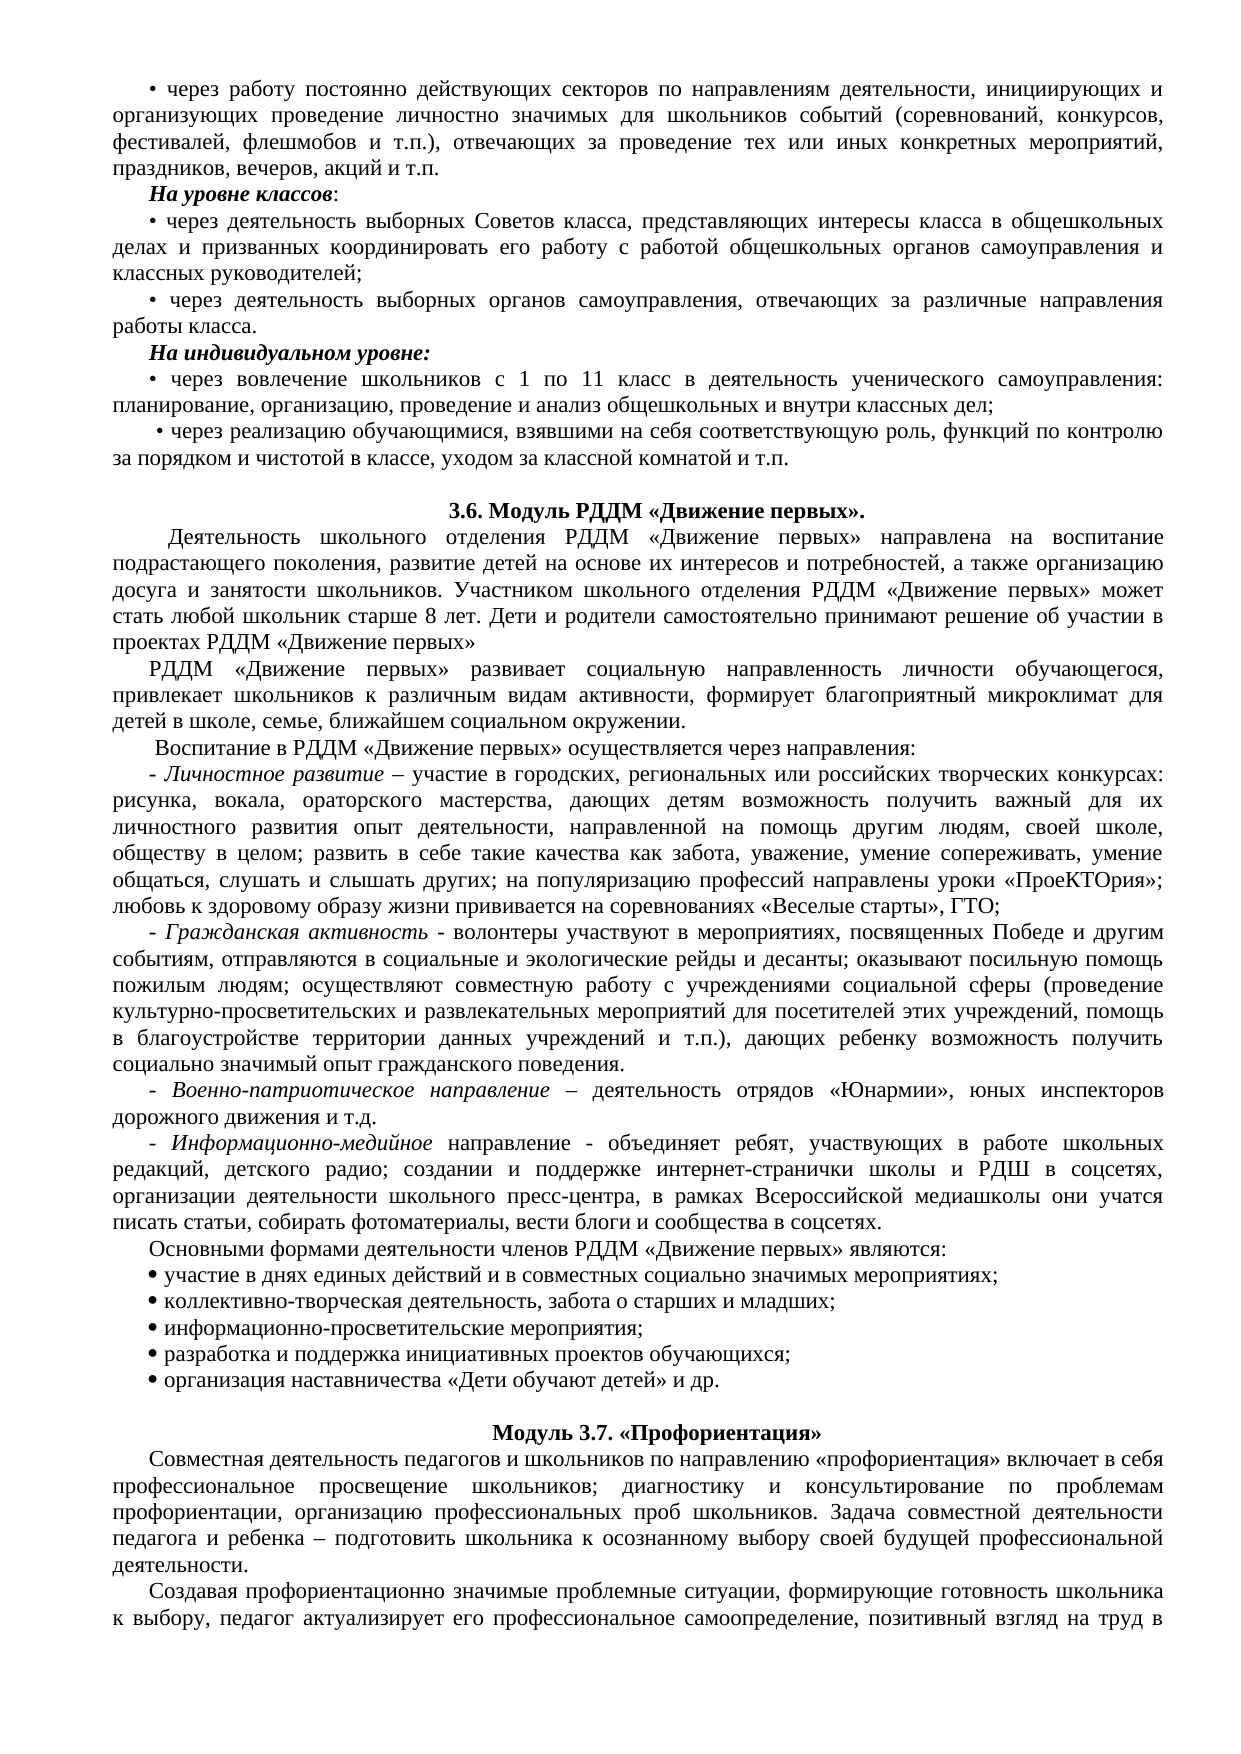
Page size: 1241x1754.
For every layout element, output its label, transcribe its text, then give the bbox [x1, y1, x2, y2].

text Основными формами деятельности членов РДДМ «Движение первых» являются: [112, 1234, 1165, 1261]
text Модуль 3.7. «Профориентация» [112, 1419, 1165, 1445]
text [112, 1577, 1165, 1630]
text На индивидуальном уровне: [112, 338, 1165, 365]
text Деятельность школьного отделения РДДМ «Движение первых» направлена на воспитание подрастающего поколения, развитие детей на основе их интересов и потребностей, а также организацию досуга и занятости школьников. Участником школьного отделения РДДМ «Движение первых» может стать любой школьник старше 8 лет. Дети и родители самостоятельно принимают решение об участии в проектах РДДМ «Движение первых» [112, 523, 1165, 655]
text • через деятельность выборных органов самоуправления, отвечающих за различные направления работы класса. [112, 286, 1165, 338]
text • через реализацию обучающимися, взявшими на себя соответствующую роль, функций по контролю за порядком и чистотой в классе, уходом за классной комнатой и т.п. [112, 418, 1165, 470]
text • через вовлечение школьников с 1 по 11 класс в деятельность ученического самоуправления: планирование, организацию, проведение и анализ общешкольных и внутри классных дел; [112, 365, 1165, 418]
text - Личностное развитие – участие в городских, региональных или российских творческих конкурсах: рисунка, вокала, ораторского мастерства, дающих детям возможность получить важный для их личностного развития опыт деятельности, направленной на помощь другим людям, своей школе, обществу в целом; развить в себе такие качества как забота, уважение, умение сопереживать, умение общаться, слушать и слышать других; на популяризацию профессий направлены уроки «ПроеКТОрия»; любовь к здоровому образу жизни прививается на соревнованиях «Веселые старты», ГТО; [112, 760, 1165, 918]
text коллективно-творческая деятельность, забота о старших и младших; [112, 1287, 1165, 1314]
text • через работу постоянно действующих секторов по направлениям деятельности, инициирующих и организующих проведение личностно значимых для школьников событий (соревнований, конкурсов, фестивалей, флешмобов и т.п.), отвечающих за проведение тех или иных конкретных мероприятий, праздников, вечеров, акций и т.п. [112, 75, 1165, 180]
text - Информационно-медийное направление - объединяет ребят, участвующих в работе школьных редакций, детского радио; создании и поддержке интернет-странички школы и РДШ в соцсетях, организации деятельности школьного пресс-центра, в рамках Всероссийской медиашколы они учатся писать статьи, собирать фотоматериалы, вести блоги и сообщества в соцсетях. [112, 1129, 1165, 1234]
text - Военно-патриотическое направление – деятельность отрядов «Юнармии», юных инспекторов дорожного движения и т.д. [112, 1076, 1165, 1129]
text организация наставничества «Дети обучают детей» и др. [112, 1366, 1165, 1393]
text РДДМ «Движение первых» развивает социальную направленность личности обучающегося, привлекает школьников к различным видам активности, формирует благоприятный микроклимат для детей в школе, семье, ближайшем социальном окружении. [112, 655, 1165, 734]
text участие в днях единых действий и в совместных социально значимых мероприятиях; [112, 1261, 1165, 1287]
text разработка и поддержка инициативных проектов обучающихся; [112, 1340, 1165, 1366]
text Воспитание в РДДМ «Движение первых» осуществляется через направления: [112, 734, 1165, 760]
text Совместная деятельность педагогов и школьников по направлению «профориентация» включает в себя профессиональное просвещение школьников; диагностику и консультирование по проблемам профориентации, организацию профессиональных проб школьников. Задача совместной деятельности педагога и ребенка – подготовить школьника к осознанному выбору своей будущей профессиональной деятельности. [112, 1445, 1165, 1577]
text На уровне классов: [112, 180, 1165, 207]
text - Гражданская активность - волонтеры участвуют в мероприятиях, посвященных Победе и другим событиям, отправляются в социальные и экологические рейды и десанты; оказывают посильную помощь пожилым людям; осуществляют совместную работу с учреждениями социальной сферы (проведение культурно-просветительских и развлекательных мероприятий для посетителей этих учреждений, помощь в благоустройстве территории данных учреждений и т.п.), дающих ребенку возможность получить социально значимый опыт гражданского поведения. [112, 918, 1165, 1076]
text 3.6. Модуль РДДМ «Движение первых». [112, 497, 1165, 523]
text • через деятельность выборных Советов класса, представляющих интересы класса в общешкольных делах и призванных координировать его работу с работой общешкольных органов самоуправления и классных руководителей; [112, 207, 1165, 286]
text информационно-просветительские мероприятия; [112, 1314, 1165, 1340]
